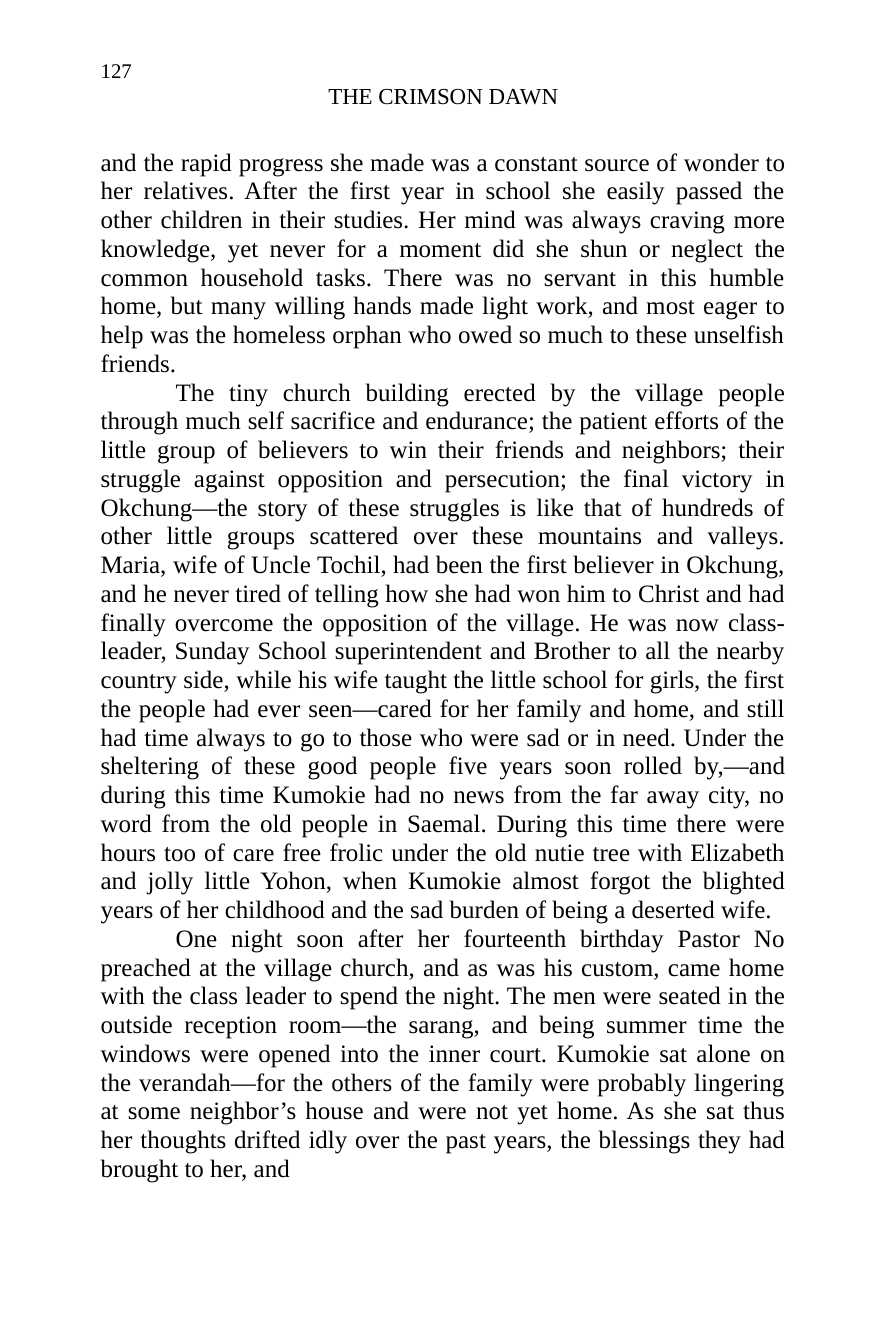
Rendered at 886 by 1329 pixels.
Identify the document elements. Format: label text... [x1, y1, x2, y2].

text One night soon after her fourteenth birthday Pastor No preached at the village church, and as was his custom, came home with the class leader to spend the night. The men were seated in the outside reception room—the sarang, and being summer time the windows were opened into the inner court. Kumokie sat alone on the verandah—for the others of the family were probably lingering at some neighbor’s house and were not yet home. As she sat thus her thoughts drifted idly over the past years, the blessings they had brought to her, and [100, 924, 786, 1183]
text and the rapid progress she made was a constant source of wonder to her relatives. After the first year in school she easily passed the other children in their studies. Her mind was always craving more knowledge, yet never for a moment did she shun or neglect the common household tasks. There was no servant in this humble home, but many willing hands made light work, and most eager to help was the homeless orphan who owed so much to these unselfish friends. [100, 148, 786, 378]
text The tiny church building erected by the village people through much self sacrifice and endurance; the patient efforts of the little group of believers to win their friends and neighbors; their struggle against opposition and persecution; the final victory in Okchung—the story of these struggles is like that of hundreds of other little groups scattered over these mountains and valleys. Maria, wife of Uncle Tochil, had been the first believer in Okchung, and he never tired of telling how she had won him to Christ and had finally overcome the opposition of the village. He was now class-leader, Sunday School superintendent and Brother to all the nearby country side, while his wife taught the little school for girls, the first the people had ever seen—cared for her family and home, and still had time always to go to those who were sad or in need. Under the sheltering of these good people five years soon rolled by,—and during this time Kumokie had no news from the far away city, no word from the old people in Saemal. During this time there were hours too of care free frolic under the old nutie tree with Elizabeth and jolly little Yohon, when Kumokie almost forgot the blighted years of her childhood and the sad burden of being a deserted wife. [100, 378, 786, 924]
